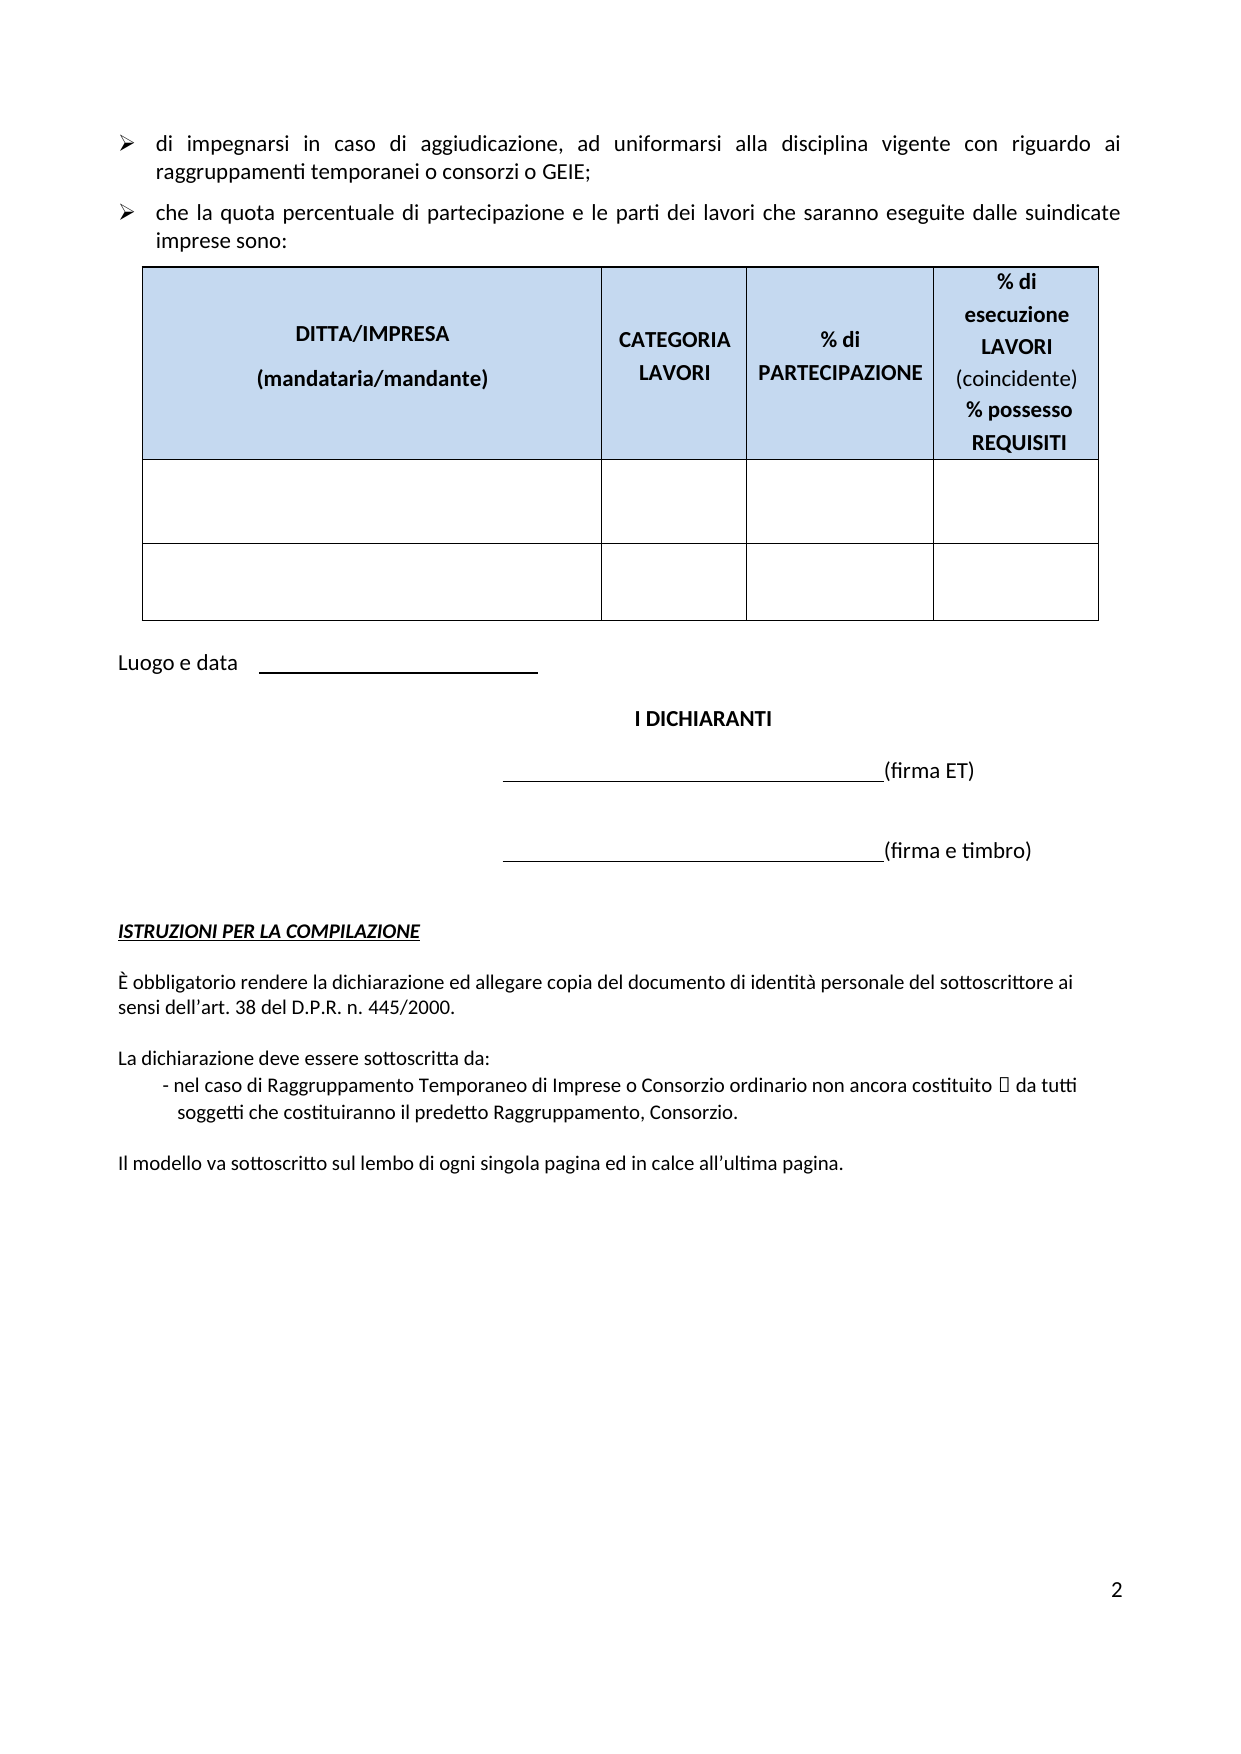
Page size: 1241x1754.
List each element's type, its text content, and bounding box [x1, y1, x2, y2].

text I DICHIARANTI [290, 704, 1117, 732]
table_cell [143, 460, 601, 543]
text (firma e timbro) [503, 836, 1138, 864]
table_cell [934, 544, 1098, 619]
table_cell [747, 460, 933, 543]
table_header % di esecuzione LAVORI (coincidente) % possesso REQUISITI [934, 268, 1098, 459]
text È obbligatorio rendere la dichiarazione ed allegare copia del documento di identità personale del sottoscrittore ai sensi dell’art. 38 del D.P.R. n. 445/2000. [118, 969, 1119, 1020]
table_cell [934, 460, 1098, 543]
table_cell [747, 544, 933, 619]
text Il modello va sottoscritto sul lembo di ogni singola pagina ed in calce all’ultima pagina. [118, 1150, 1138, 1175]
table_header % di PARTECIPAZIONE [747, 268, 933, 459]
list di impegnarsi in caso di aggiudicazione, ad uniformarsi alla disciplina vigente con riguardo ai raggruppamenti temporanei o consorzi o GEIE; [118, 129, 1123, 185]
table_cell [602, 460, 746, 543]
list che la quota percentuale di partecipazione e le parti dei lavori che saranno eseguite dalle suindicate imprese sono: [118, 198, 1123, 254]
text (firma ET) [503, 756, 1138, 784]
text - nel caso di Raggruppamento Temporaneo di Imprese o Consorzio ordinario non ancora costituito  da tutti soggetti che costituiranno il predetto Raggruppamento, Consorzio. [162, 1071, 1138, 1124]
text Luogo e data [118, 648, 1138, 676]
text ISTRUZIONI PER LA COMPILAZIONE [118, 918, 1138, 944]
table_header DITTA/IMPRESA (mandataria/mandante) [143, 268, 601, 459]
table_cell [602, 544, 746, 619]
table_header CATEGORIA LAVORI [602, 268, 746, 459]
table_cell [143, 544, 601, 619]
text La dichiarazione deve essere sottoscritta da: [118, 1045, 1138, 1071]
